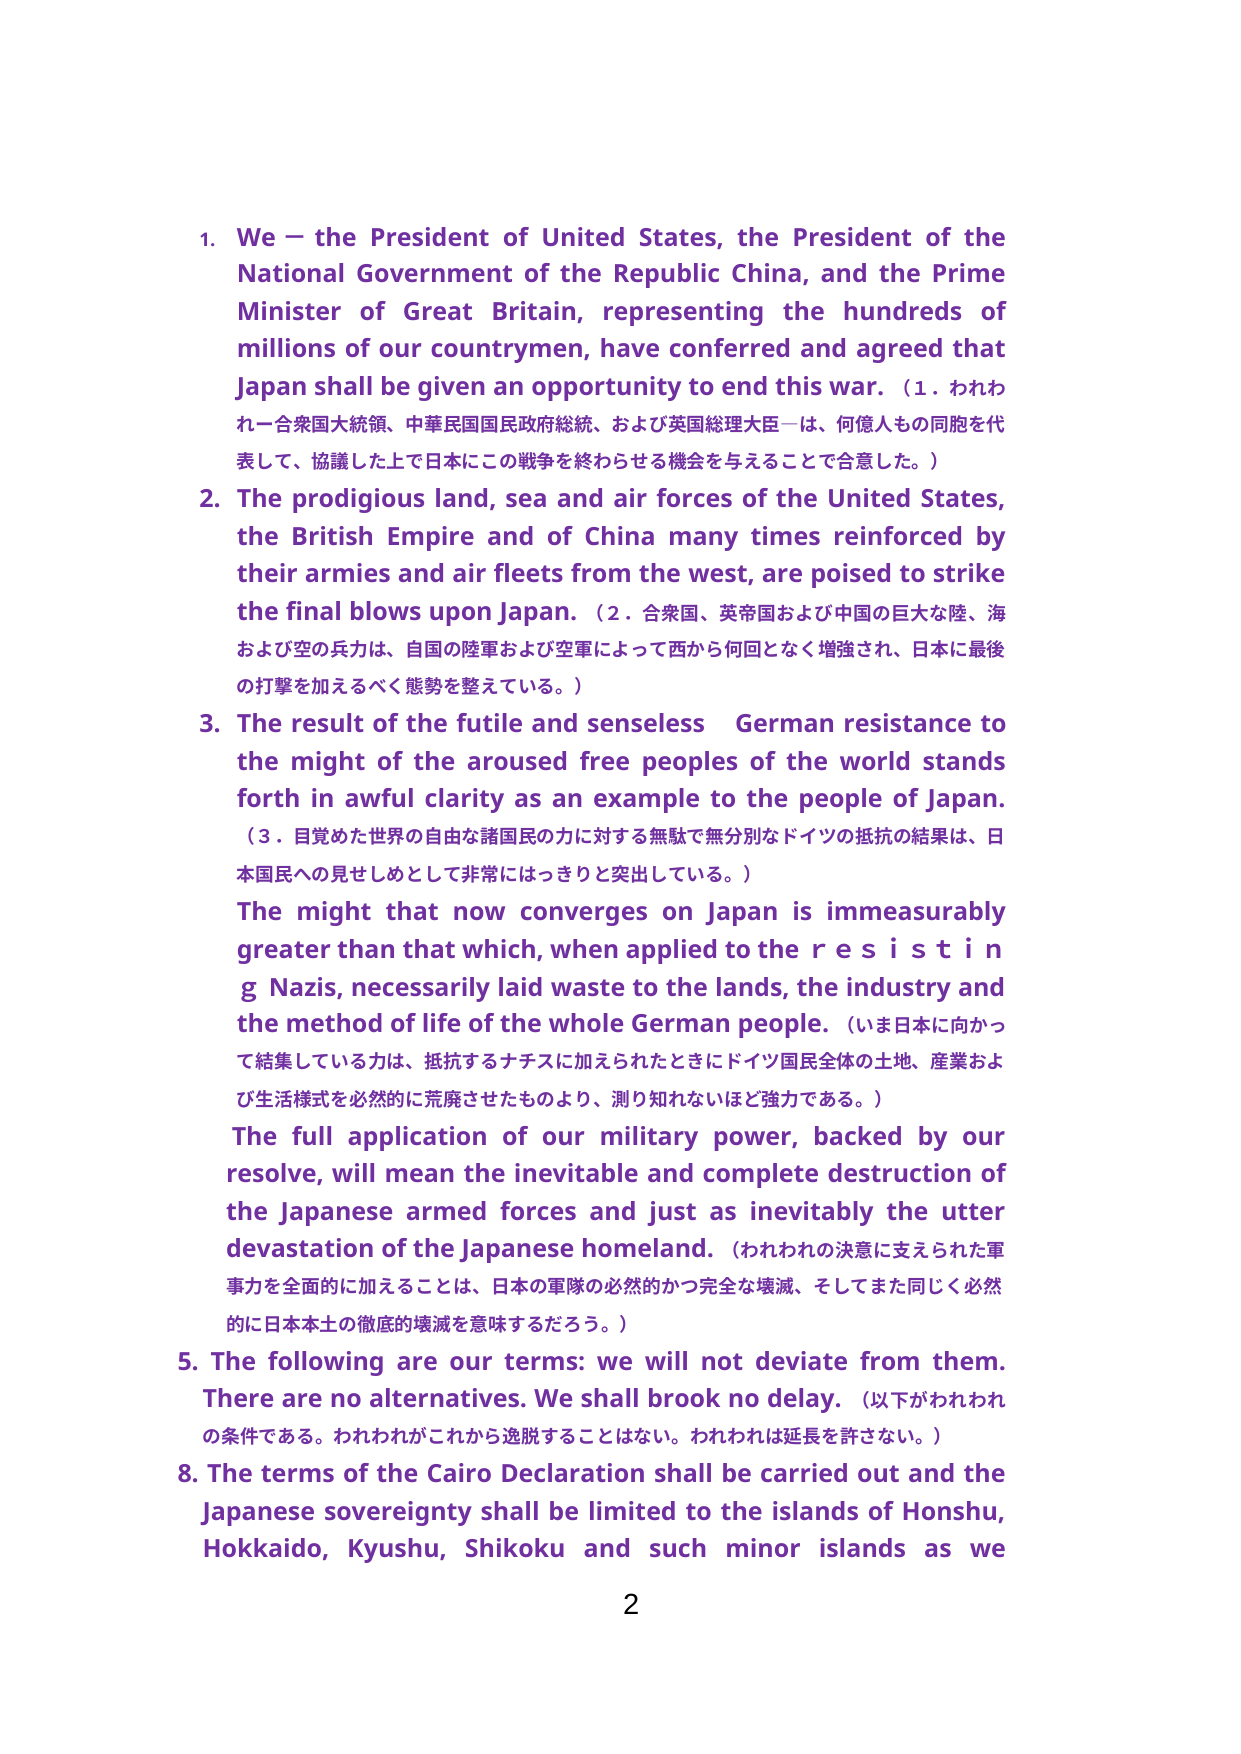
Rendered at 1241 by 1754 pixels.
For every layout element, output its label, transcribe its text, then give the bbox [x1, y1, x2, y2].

list The might that now converges on Japan is immeasurably greater than that which, when applied to the ｒｅｓｉｓｔｉｎｇ Nazis, necessarily laid waste to the lands, the industry and the method of life of the whole German people. （いま日本に向かって結集している力は、抵抗するナチスに加えられたときにドイツ国民全体の土地、産業および生活様式を必然的に荒廃させたものより、測り知れないほど強力である。） [237, 892, 1007, 1117]
list The prodigious land, sea and air forces of the United States, the British Empire and of China many times reinforced by their armies and air fleets from the west, are poised to strike the final blows upon Japan. （２．合衆国、英帝国および中国の巨大な陸、海および空の兵力は、自国の陸軍および空軍によって西から何回となく増強され、日本に最後の打撃を加えるべく態勢を整えている。） [199, 479, 1007, 704]
list The result of the futile and senseless German resistance to the might of the aroused free peoples of the world stands forth in awful clarity as an example to the people of Japan. （３．目覚めた世界の自由な諸国民の力に対する無駄で無分別なドイツの抵抗の結果は、日本国民への見せしめとして非常にはっきりと突出している。） [199, 704, 1007, 892]
text 5. The following are our terms: we will not deviate from them. There are no alternatives. We shall brook no delay. （以下がわれわれの条件である。われわれがこれから逸脱することはない。われわれは延長を許さない。） [177, 1342, 1007, 1454]
text The full application of our military power, backed by our resolve, will mean the inevitable and complete destruction of the Japanese armed forces and just as inevitably the utter devastation of the Japanese homeland. （われわれの決意に支えられた軍事力を全面的に加えることは、日本の軍隊の必然的かつ完全な壊滅、そしてまた同じく必然的に日本本土の徹底的壊滅を意味するだろう。） [188, 1117, 1007, 1342]
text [177, 1454, 1007, 1567]
list We－the President of United States, the President of the National Government of the Republic China, and the Prime Minister of Great Britain, representing the hundreds of millions of our countrymen, have conferred and agreed that Japan shall be given an opportunity to end this war. （１．われわれー合衆国大統領、中華民国国民政府総統、および英国総理大臣―は、何億人もの同胞を代表して、協議した上で日本にこの戦争を終わらせる機会を与えることで合意した。） [199, 217, 1007, 479]
